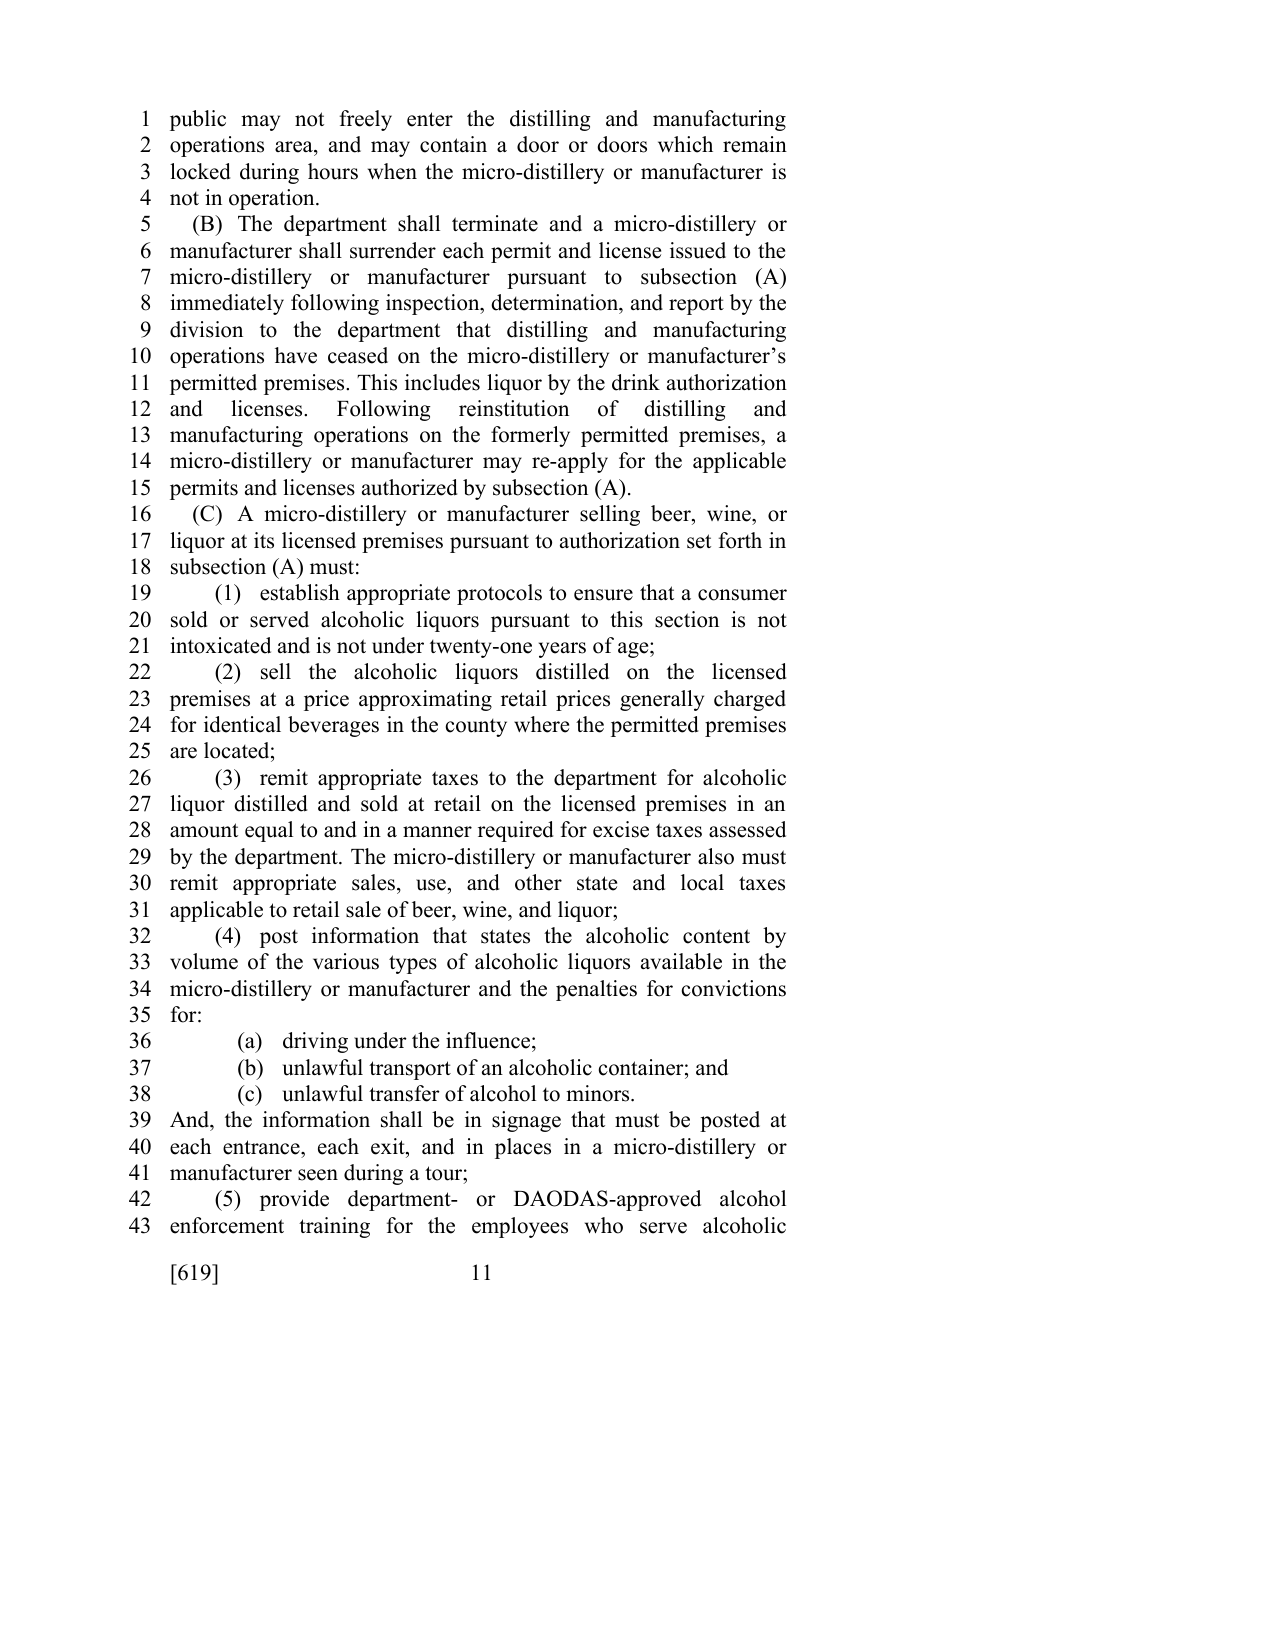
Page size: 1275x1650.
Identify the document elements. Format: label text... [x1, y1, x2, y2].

text (4) post information that states the alcoholic content by volume of the various types of alcoholic liquors available in the micro-distillery or manufacturer and the penalties for convictions for: [169, 922, 787, 1027]
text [169, 1186, 787, 1238]
text (2) sell the alcoholic liquors distilled on the licensed premises at a price approximating retail prices generally charged for identical beverages in the county where the permitted premises are located; [169, 658, 787, 764]
text (a) driving under the influence; [169, 1027, 787, 1054]
text (C) A micro-distillery or manufacturer selling beer, wine, or liquor at its licensed premises pursuant to authorization set forth in subsection (A) must: [169, 500, 787, 579]
text (B) The department shall terminate and a micro-distillery or manufacturer shall surrender each permit and license issued to the micro-distillery or manufacturer pursuant to subsection (A) immediately following inspection, determination, and report by the division to the department that distilling and manufacturing operations have ceased on the micro-distillery or manufacturer’s permitted premises. This includes liquor by the drink authorization and licenses. Following reinstitution of distilling and manufacturing operations on the formerly permitted premises, a micro-distillery or manufacturer may re-apply for the applicable permits and licenses authorized by subsection (A). [169, 210, 787, 500]
text (1) establish appropriate protocols to ensure that a consumer sold or served alcoholic liquors pursuant to this section is not intoxicated and is not under twenty-one years of age; [169, 579, 787, 658]
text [169, 105, 787, 210]
text (3) remit appropriate taxes to the department for alcoholic liquor distilled and sold at retail on the licensed premises in an amount equal to and in a manner required for excise taxes assessed by the department. The micro-distillery or manufacturer also must remit appropriate sales, use, and other state and local taxes applicable to retail sale of beer, wine, and liquor; [169, 764, 787, 922]
text And, the information shall be in signage that must be posted at each entrance, each exit, and in places in a micro-distillery or manufacturer seen during a tour; [169, 1106, 787, 1186]
text (c) unlawful transfer of alcohol to minors. [169, 1080, 787, 1106]
text (b) unlawful transport of an alcoholic container; and [169, 1054, 787, 1080]
